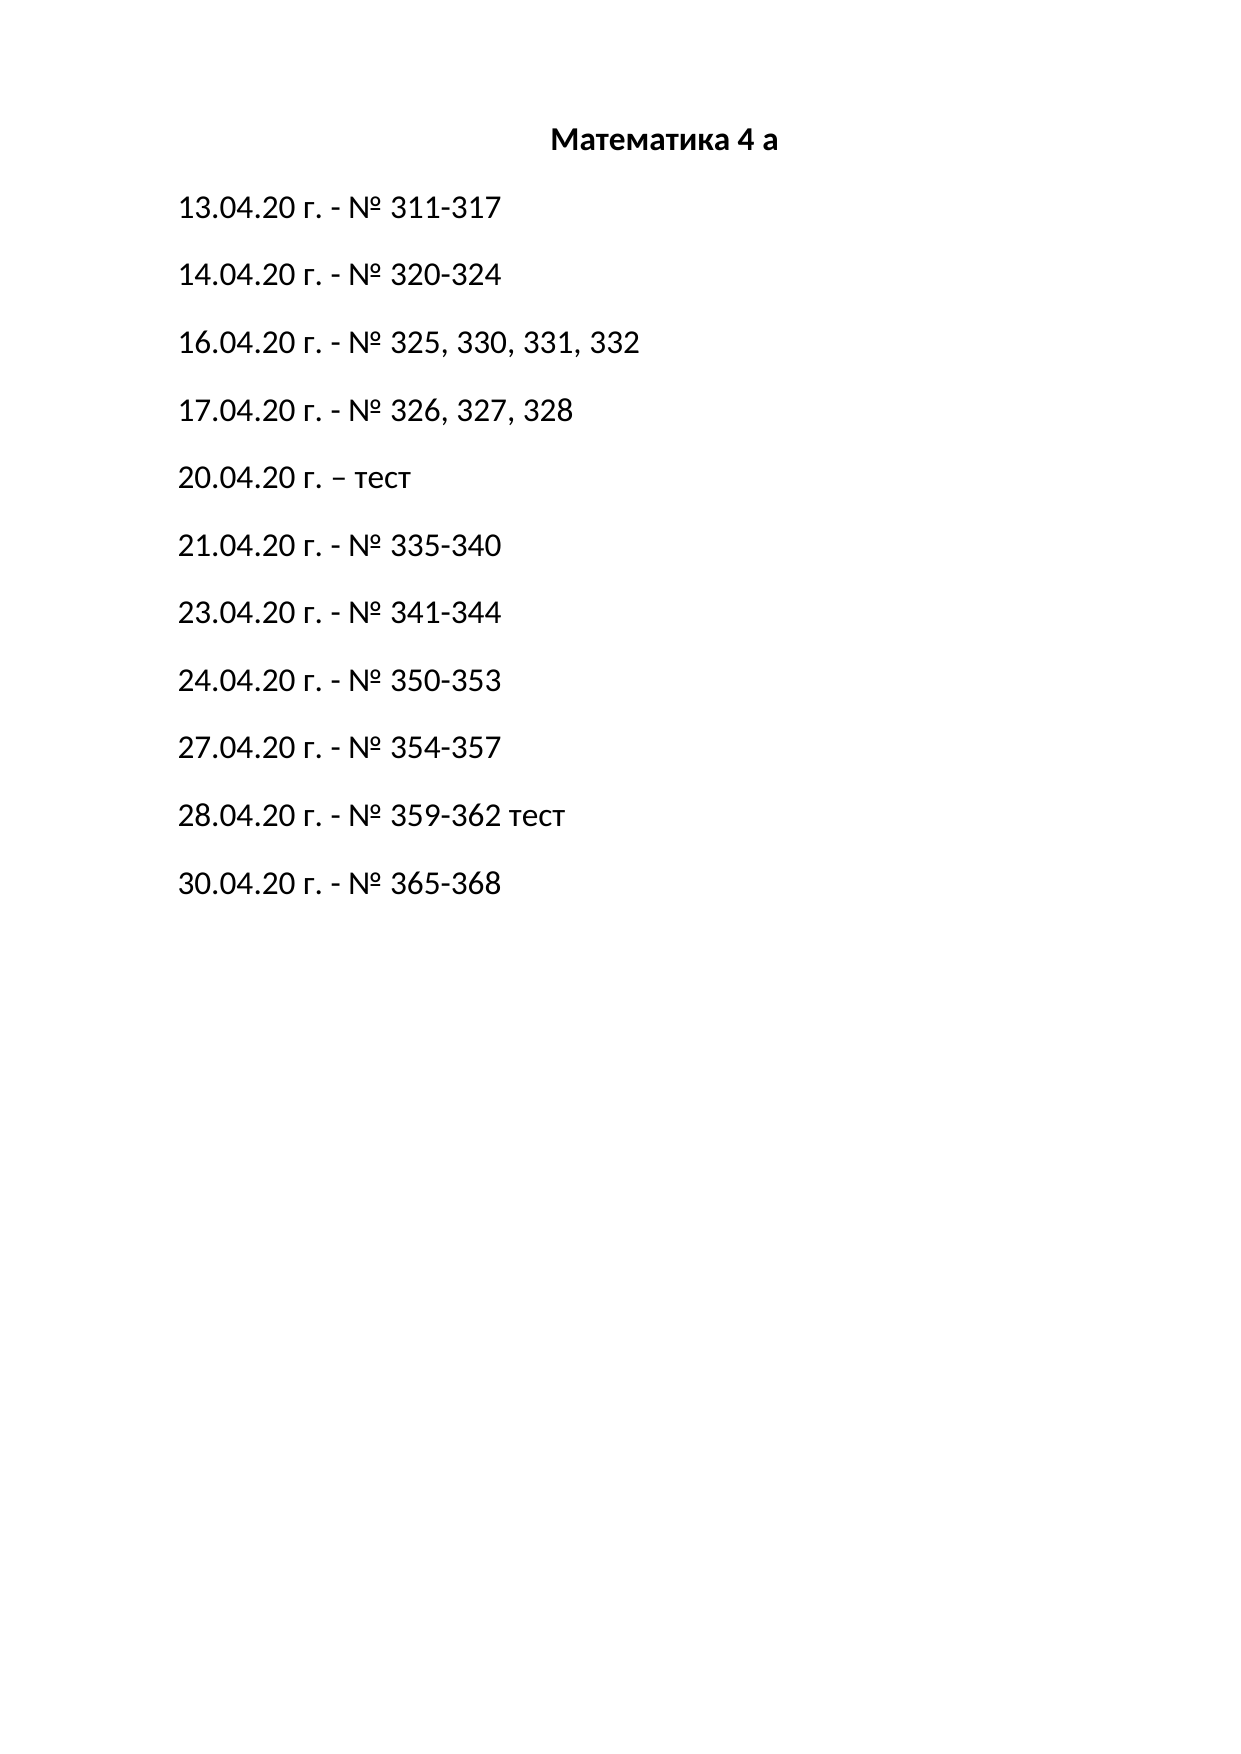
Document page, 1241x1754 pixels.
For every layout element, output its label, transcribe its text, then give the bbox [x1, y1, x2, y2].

text 14.04.20 г. - № 320-324 [177, 253, 1152, 294]
text 16.04.20 г. - № 325, 330, 331, 332 [177, 321, 1152, 362]
text 20.04.20 г. – тест [177, 456, 1152, 497]
text 27.04.20 г. - № 354-357 [177, 727, 1152, 767]
text 28.04.20 г. - № 359-362 тест [177, 794, 1152, 835]
text 30.04.20 г. - № 365-368 [177, 862, 1152, 902]
text 24.04.20 г. - № 350-353 [177, 659, 1152, 700]
text 23.04.20 г. - № 341-344 [177, 591, 1152, 632]
text Математика 4 а [177, 118, 1152, 159]
text 21.04.20 г. - № 335-340 [177, 524, 1152, 564]
text 13.04.20 г. - № 311-317 [177, 186, 1152, 226]
text 17.04.20 г. - № 326, 327, 328 [177, 388, 1152, 429]
